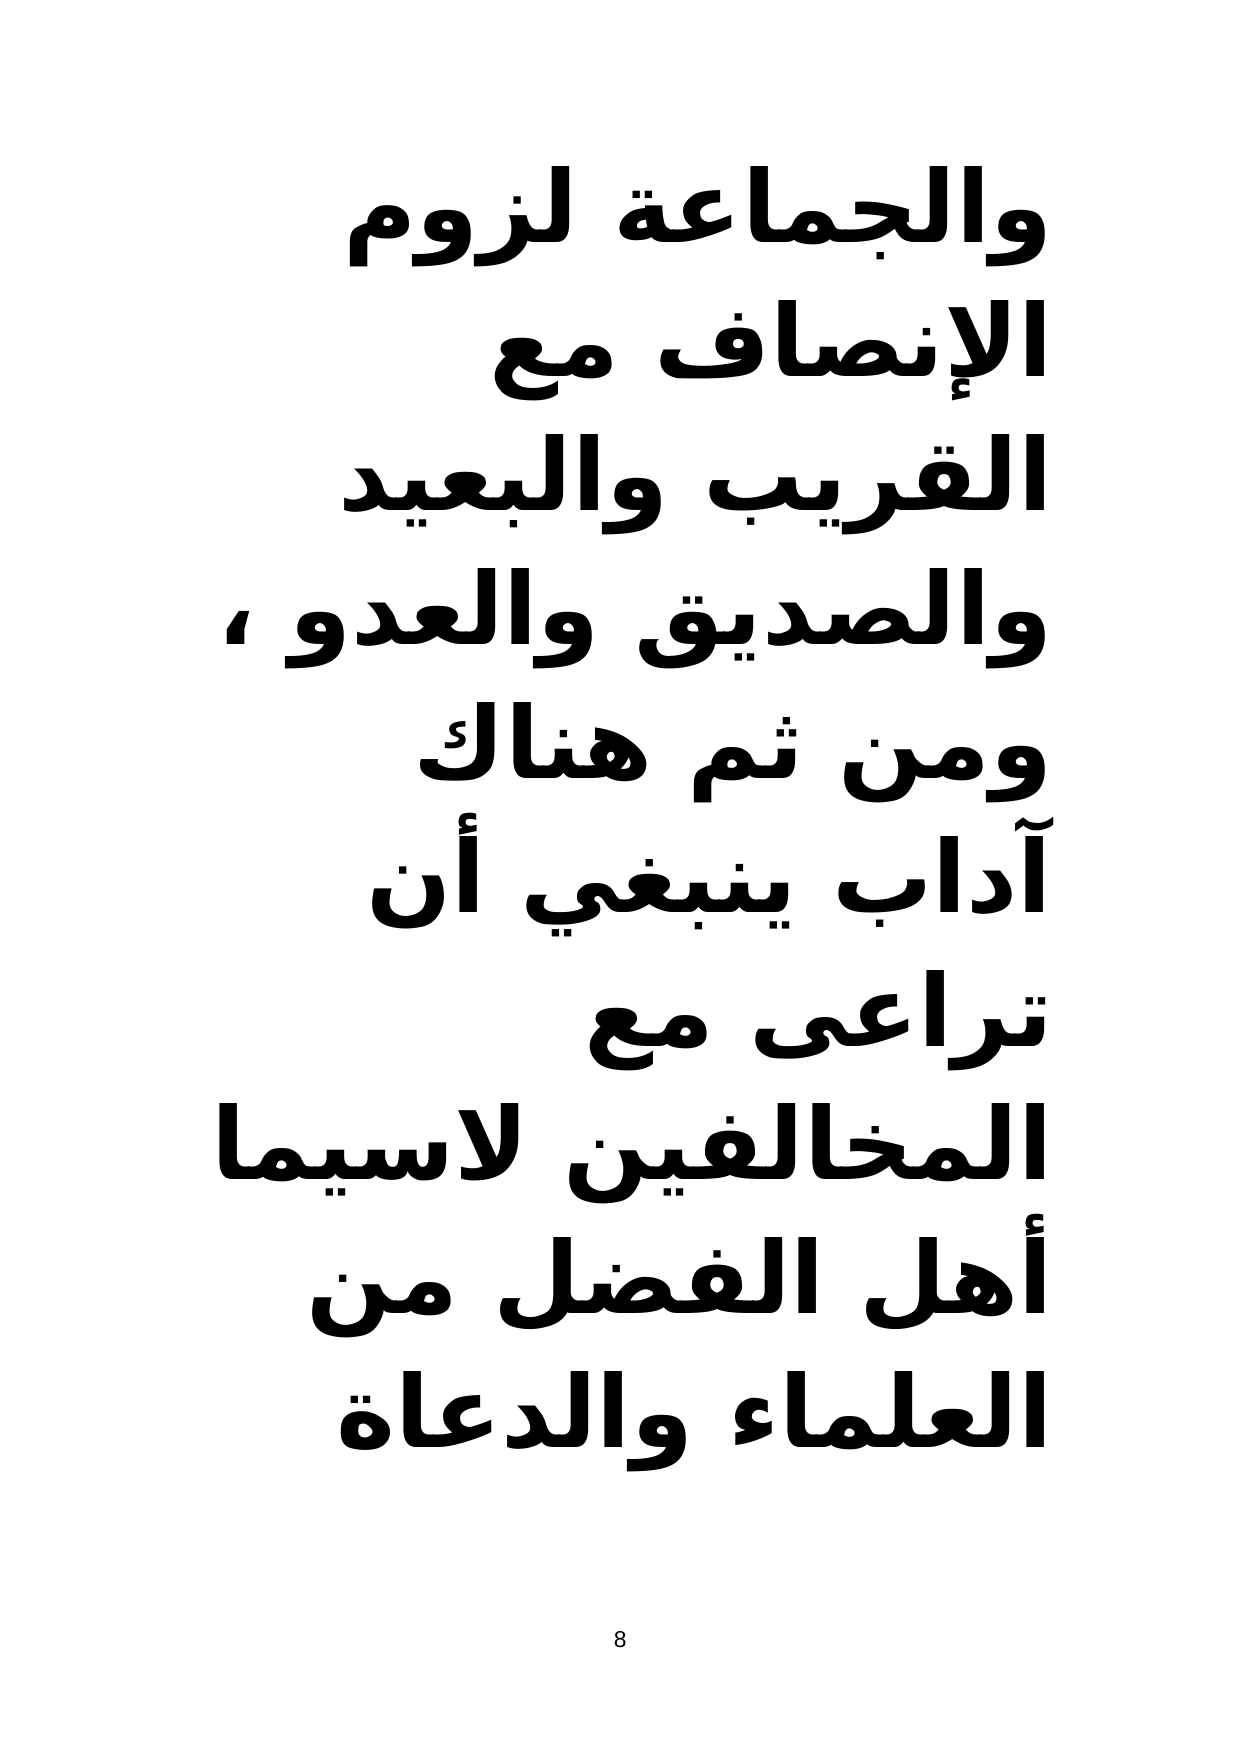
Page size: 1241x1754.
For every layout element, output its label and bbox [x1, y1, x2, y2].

text [187, 150, 1053, 1471]
